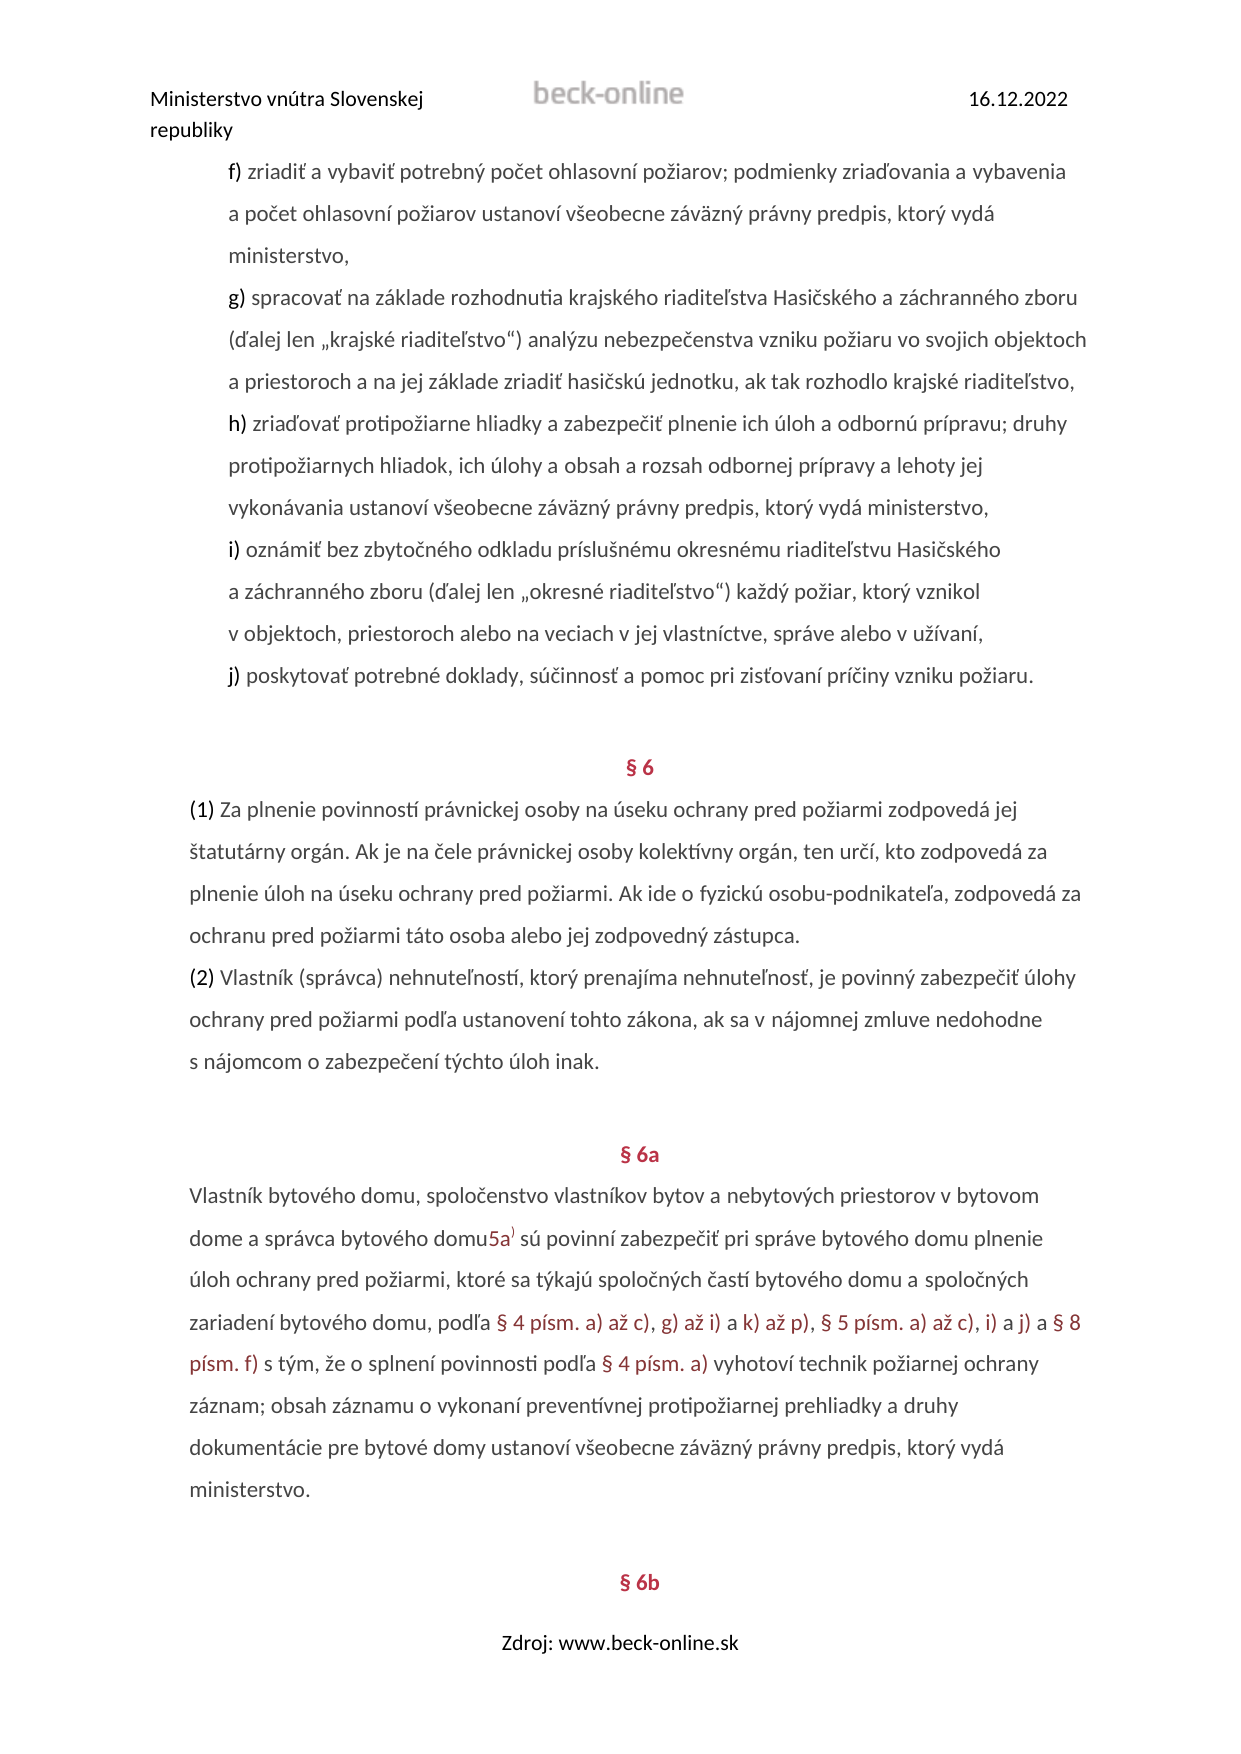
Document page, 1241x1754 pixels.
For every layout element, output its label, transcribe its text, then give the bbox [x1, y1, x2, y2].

text (1) Za plnenie povinností právnickej osoby na úseku ochrany pred požiarmi zodpovedá jej štatutárny orgán. Ak je na čele právnickej osoby kolektívny orgán, ten určí, kto zodpovedá za plnenie úloh na úseku ochrany pred požiarmi. Ak ide o fyzickú osobu-podnikateľa, zodpovedá za ochranu pred požiarmi táto osoba alebo jej zodpovedný zástupca. [189, 796, 1090, 949]
text § 6a [189, 1140, 1090, 1168]
text g) spracovať na základe rozhodnutia krajského riaditeľstva Hasičského a záchranného zboru (ďalej len „krajské riaditeľstvo“) analýzu nebezpečenstva vzniku požiaru vo svojich objektoch a priestoroch a na jej základe zriadiť hasičskú jednotku, ak tak rozhodlo krajské riaditeľstvo, [228, 283, 1090, 395]
text (2) Vlastník (správca) nehnuteľností, ktorý prenajíma nehnuteľnosť, je povinný zabezpečiť úlohy ochrany pred požiarmi podľa ustanovení tohto zákona, ak sa v nájomnej zmluve nedohodne s nájomcom o zabezpečení týchto úloh inak. [189, 963, 1090, 1075]
text f) zriadiť a vybaviť potrebný počet ohlasovní požiarov; podmienky zriaďovania a vybavenia a počet ohlasovní požiarov ustanoví všeobecne záväzný právny predpis, ktorý vydá ministerstvo, [228, 157, 1090, 269]
text h) zriaďovať protipožiarne hliadky a zabezpečiť plnenie ich úloh a odbornú prípravu; druhy protipožiarnych hliadok, ich úlohy a obsah a rozsah odbornej prípravy a lehoty jej vykonávania ustanoví všeobecne záväzný právny predpis, ktorý vydá ministerstvo, [228, 409, 1090, 521]
text i) oznámiť bez zbytočného odkladu príslušnému okresnému riaditeľstvu Hasičského a záchranného zboru (ďalej len „okresné riaditeľstvo“) každý požiar, ktorý vznikol v objektoch, priestoroch alebo na veciach v jej vlastníctve, správe alebo v užívaní, [228, 535, 1090, 647]
text § 6 [189, 753, 1090, 782]
text j) poskytovať potrebné doklady, súčinnosť a pomoc pri zisťovaní príčiny vzniku požiaru. [228, 661, 1090, 689]
picture [528, 73, 690, 109]
text Vlastník bytového domu, spoločenstvo vlastníkov bytov a nebytových priestorov v bytovom dome a správca bytového domu5a) sú povinní zabezpečiť pri správe bytového domu plnenie úloh ochrany pred požiarmi, ktoré sa týkajú spoločných častí bytového domu a spoločných zariadení bytového domu, podľa § 4 písm. a) až c), g) až i) a k) až p), § 5 písm. a) až c), i) a j) a § 8 písm. f) s tým, že o splnení povinnosti podľa § 4 písm. a) vyhotoví technik požiarnej ochrany záznam; obsah záznamu o vykonaní preventívnej protipožiarnej prehliadky a druhy dokumentácie pre bytové domy ustanoví všeobecne záväzný právny predpis, ktorý vydá ministerstvo. [189, 1182, 1090, 1503]
text § 6b [189, 1568, 1090, 1596]
